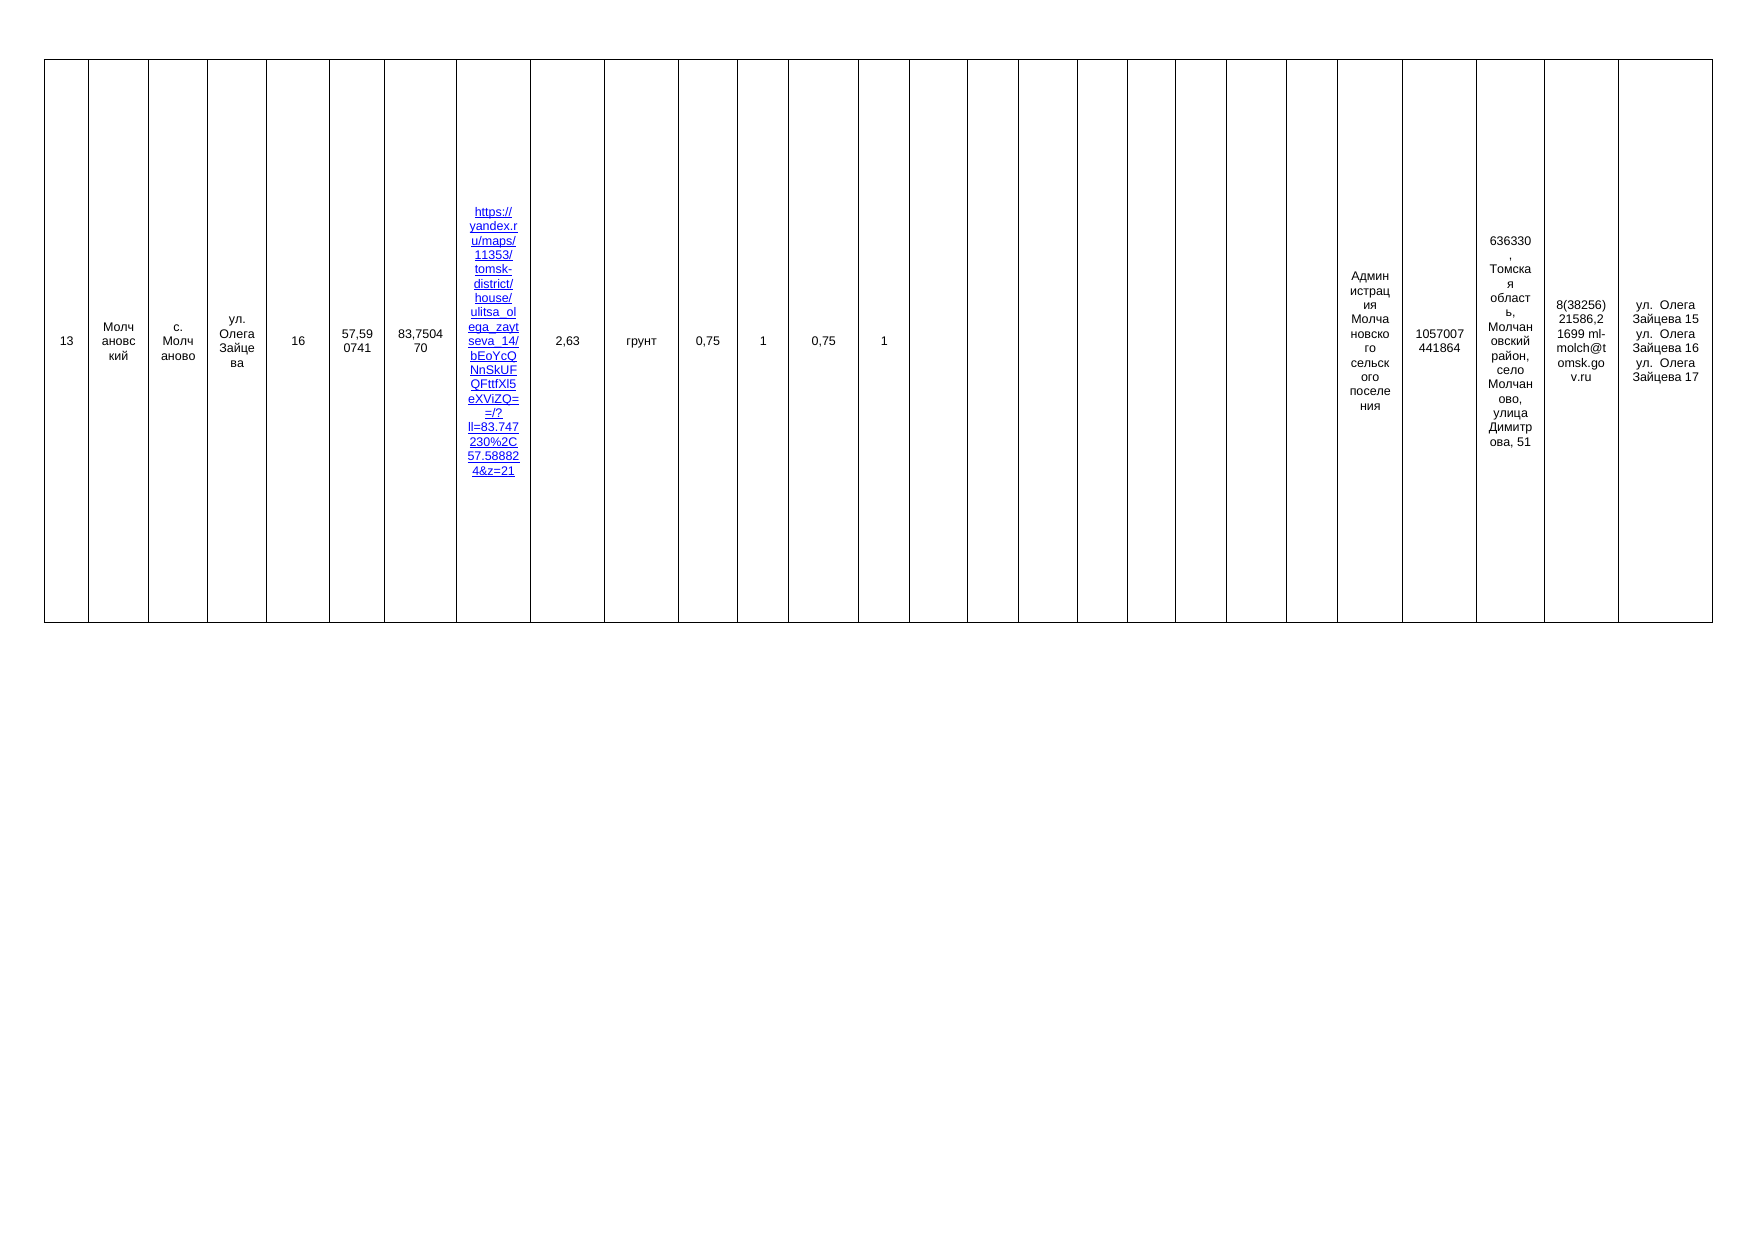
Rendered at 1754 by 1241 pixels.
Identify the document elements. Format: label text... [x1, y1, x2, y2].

table_cell 2,63 [531, 60, 604, 622]
table_cell 83,750470 [385, 60, 456, 622]
table_cell [968, 60, 1018, 622]
table_cell [1128, 60, 1175, 622]
table_cell 1 [738, 60, 788, 622]
table_cell грунт [605, 60, 678, 622]
table_cell Администрация Молчановского сельского поселения [1338, 60, 1402, 622]
table_cell 16 [267, 60, 329, 622]
table_cell ул. Олега Зайцева 15 ул. Олега Зайцева 16 ул. Олега Зайцева 17 [1619, 60, 1712, 622]
table_cell Молчановский [89, 60, 148, 622]
table_cell 0,75 [789, 60, 858, 622]
table_cell ул. Олега Зайцева [208, 60, 266, 622]
table_cell 636330, Томская область, Молчановский район, село Молчаново, улица Димитрова, 51 [1477, 60, 1544, 622]
table_cell 8(38256)21586,21699 ml-molch@tomsk.gov.ru [1545, 60, 1618, 622]
table_cell [1176, 60, 1226, 622]
table_cell 57,590741 [330, 60, 384, 622]
table_cell 13 [45, 60, 88, 622]
table_cell [1078, 60, 1127, 622]
table_cell [1019, 60, 1077, 622]
table_cell 1 [859, 60, 909, 622]
table_cell с. Молчаново [149, 60, 207, 622]
table_cell 0,75 [679, 60, 737, 622]
table_cell [910, 60, 967, 622]
table_cell [1227, 60, 1286, 622]
table_cell https://yandex.ru/maps/11353/tomsk-district/house/ulitsa_olega_zaytseva_14/bEoYcQNnSkUFQFttfXl5eXViZQ==/?ll=83.747230%2C57.588824&z=21 [457, 60, 530, 622]
table_cell 1057007441864 [1403, 60, 1476, 622]
table_cell [1287, 60, 1337, 622]
